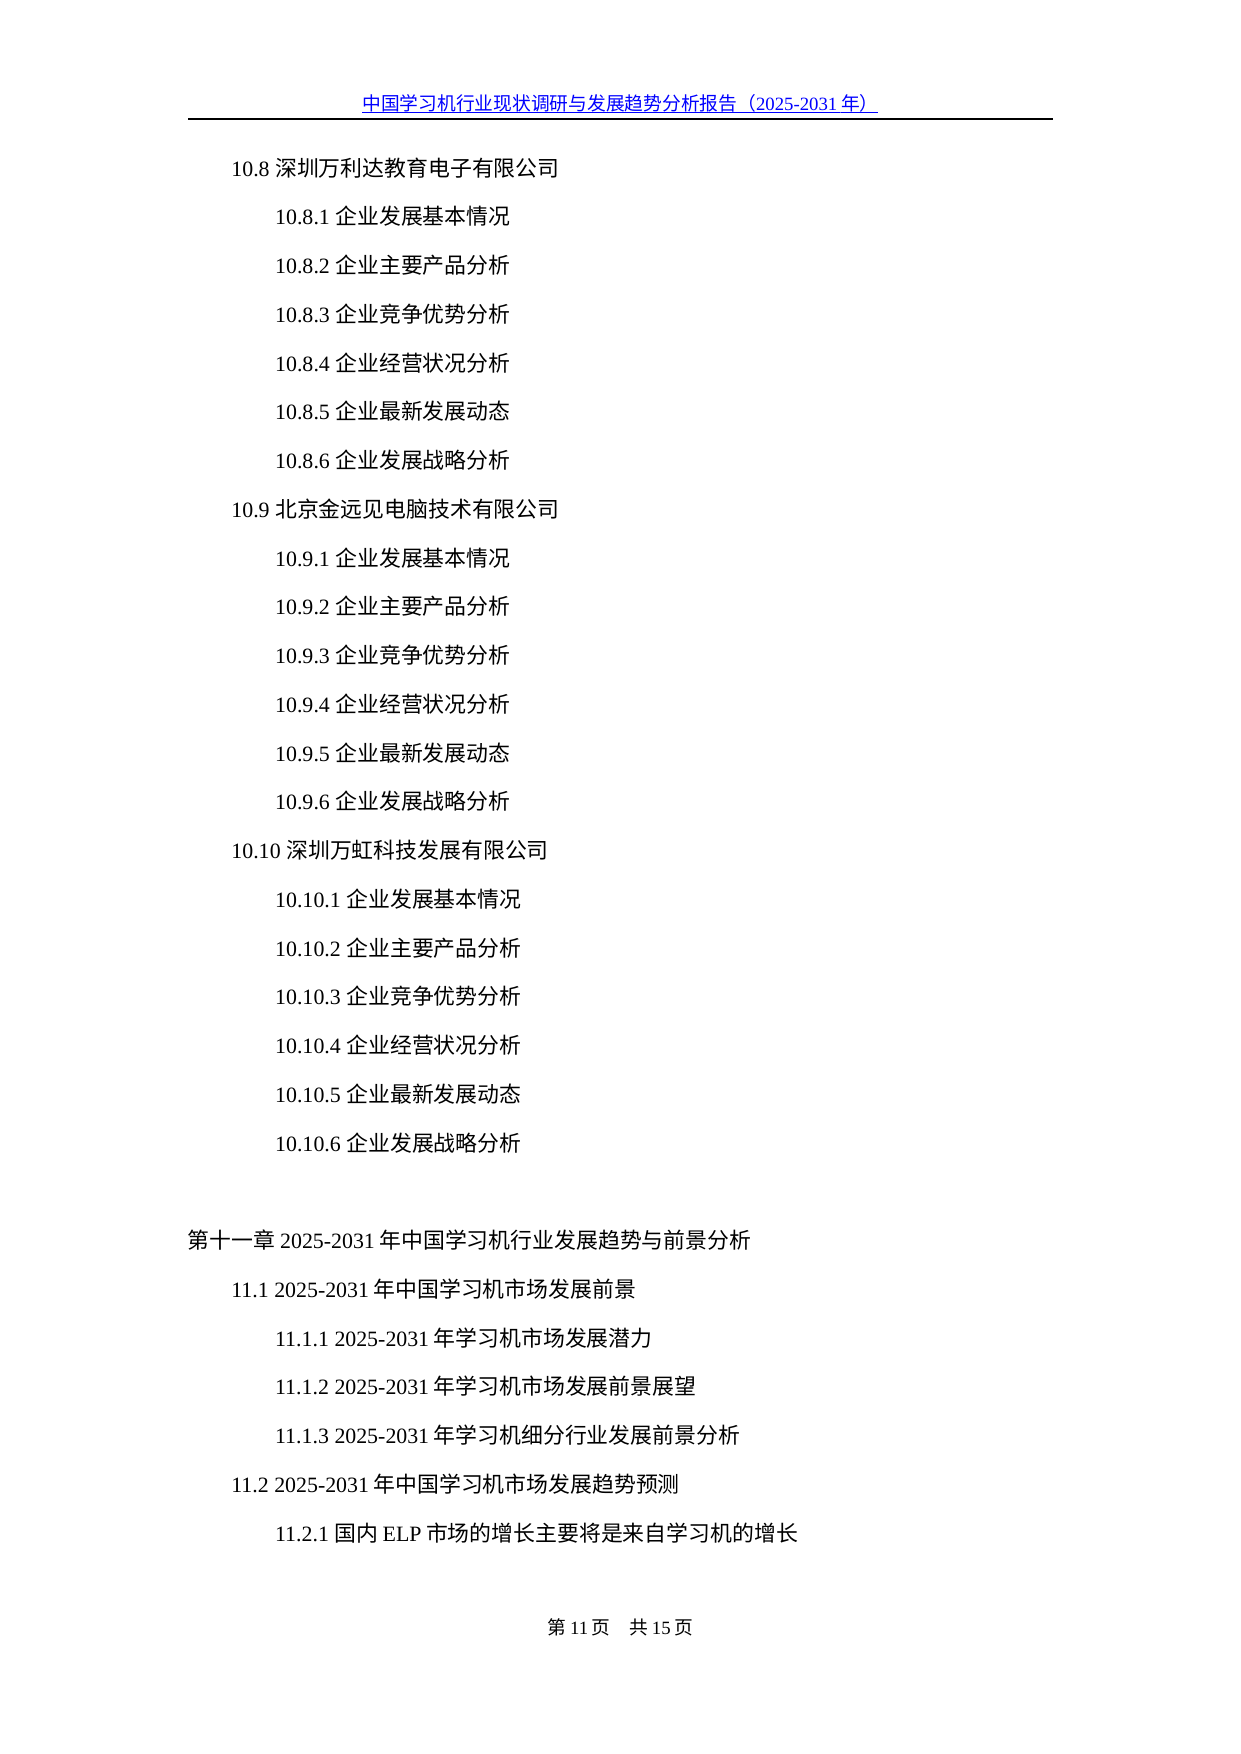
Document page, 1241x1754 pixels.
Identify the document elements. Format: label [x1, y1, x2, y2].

text [187, 150, 1053, 1548]
